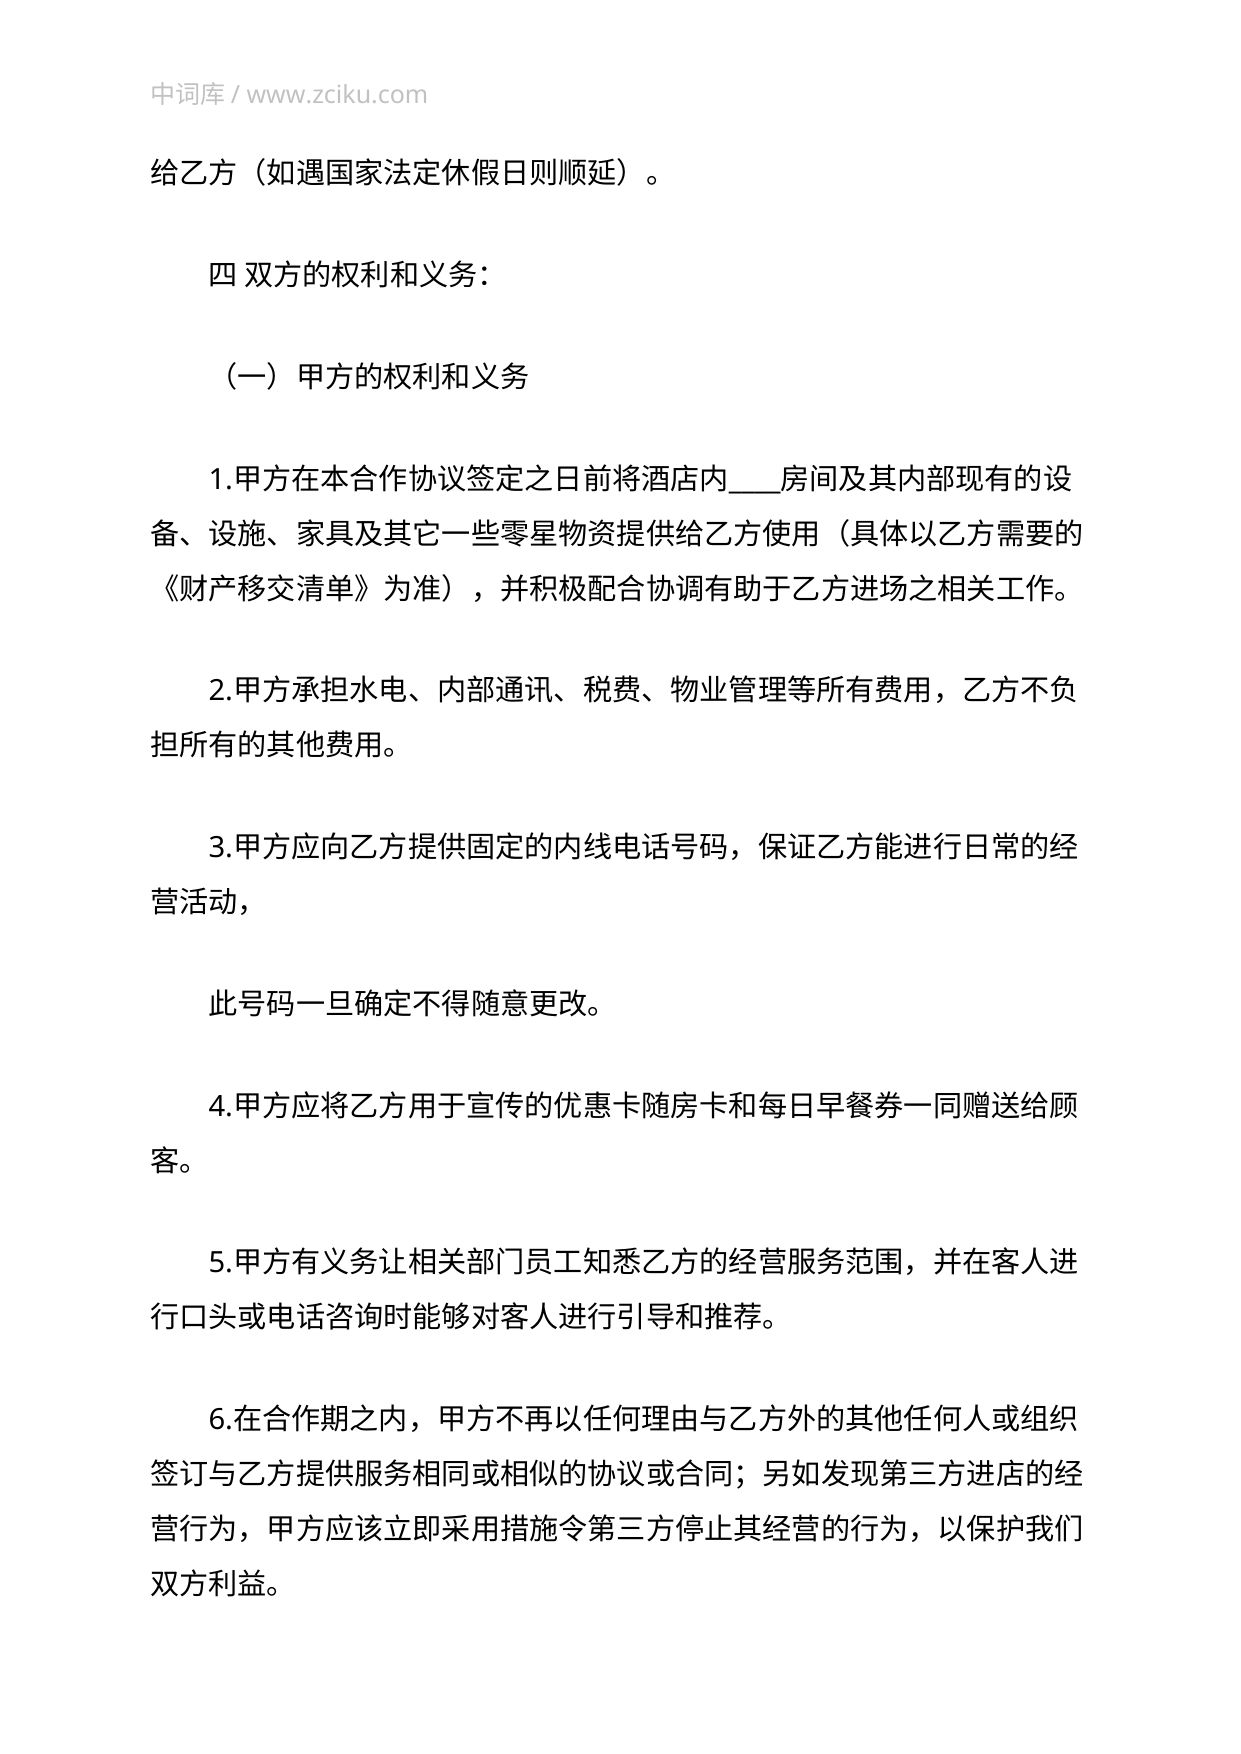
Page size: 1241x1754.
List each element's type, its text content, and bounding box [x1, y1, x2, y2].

text （一）甲方的权利和义务 [150, 353, 1090, 396]
text 4.甲方应将乙方用于宣传的优惠卡随房卡和每日早餐券一同赠送给顾客。 [150, 1082, 1090, 1179]
text 6.在合作期之内，甲方不再以任何理由与乙方外的其他任何人或组织签订与乙方提供服务相同或相似的协议或合同；另如发现第三方进店的经营行为，甲方应该立即采用措施令第三方停止其经营的行为，以保护我们双方利益。 [150, 1396, 1090, 1603]
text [150, 150, 1090, 192]
text 3.甲方应向乙方提供固定的内线电话号码，保证乙方能进行日常的经营活动， [150, 824, 1090, 921]
text 此号码一旦确定不得随意更改。 [150, 981, 1090, 1023]
text 四 双方的权利和义务： [150, 252, 1090, 294]
text 5.甲方有义务让相关部门员工知悉乙方的经营服务范围，并在客人进行口头或电话咨询时能够对客人进行引导和推荐。 [150, 1239, 1090, 1336]
text 1.甲方在本合作协议签定之日前将酒店内____房间及其内部现有的设备、设施、家具及其它一些零星物资提供给乙方使用（具体以乙方需要的《财产移交清单》为准），并积极配合协调有助于乙方进场之相关工作。 [150, 455, 1090, 607]
text 2.甲方承担水电、内部通讯、税费、物业管理等所有费用，乙方不负担所有的其他费用。 [150, 667, 1090, 764]
